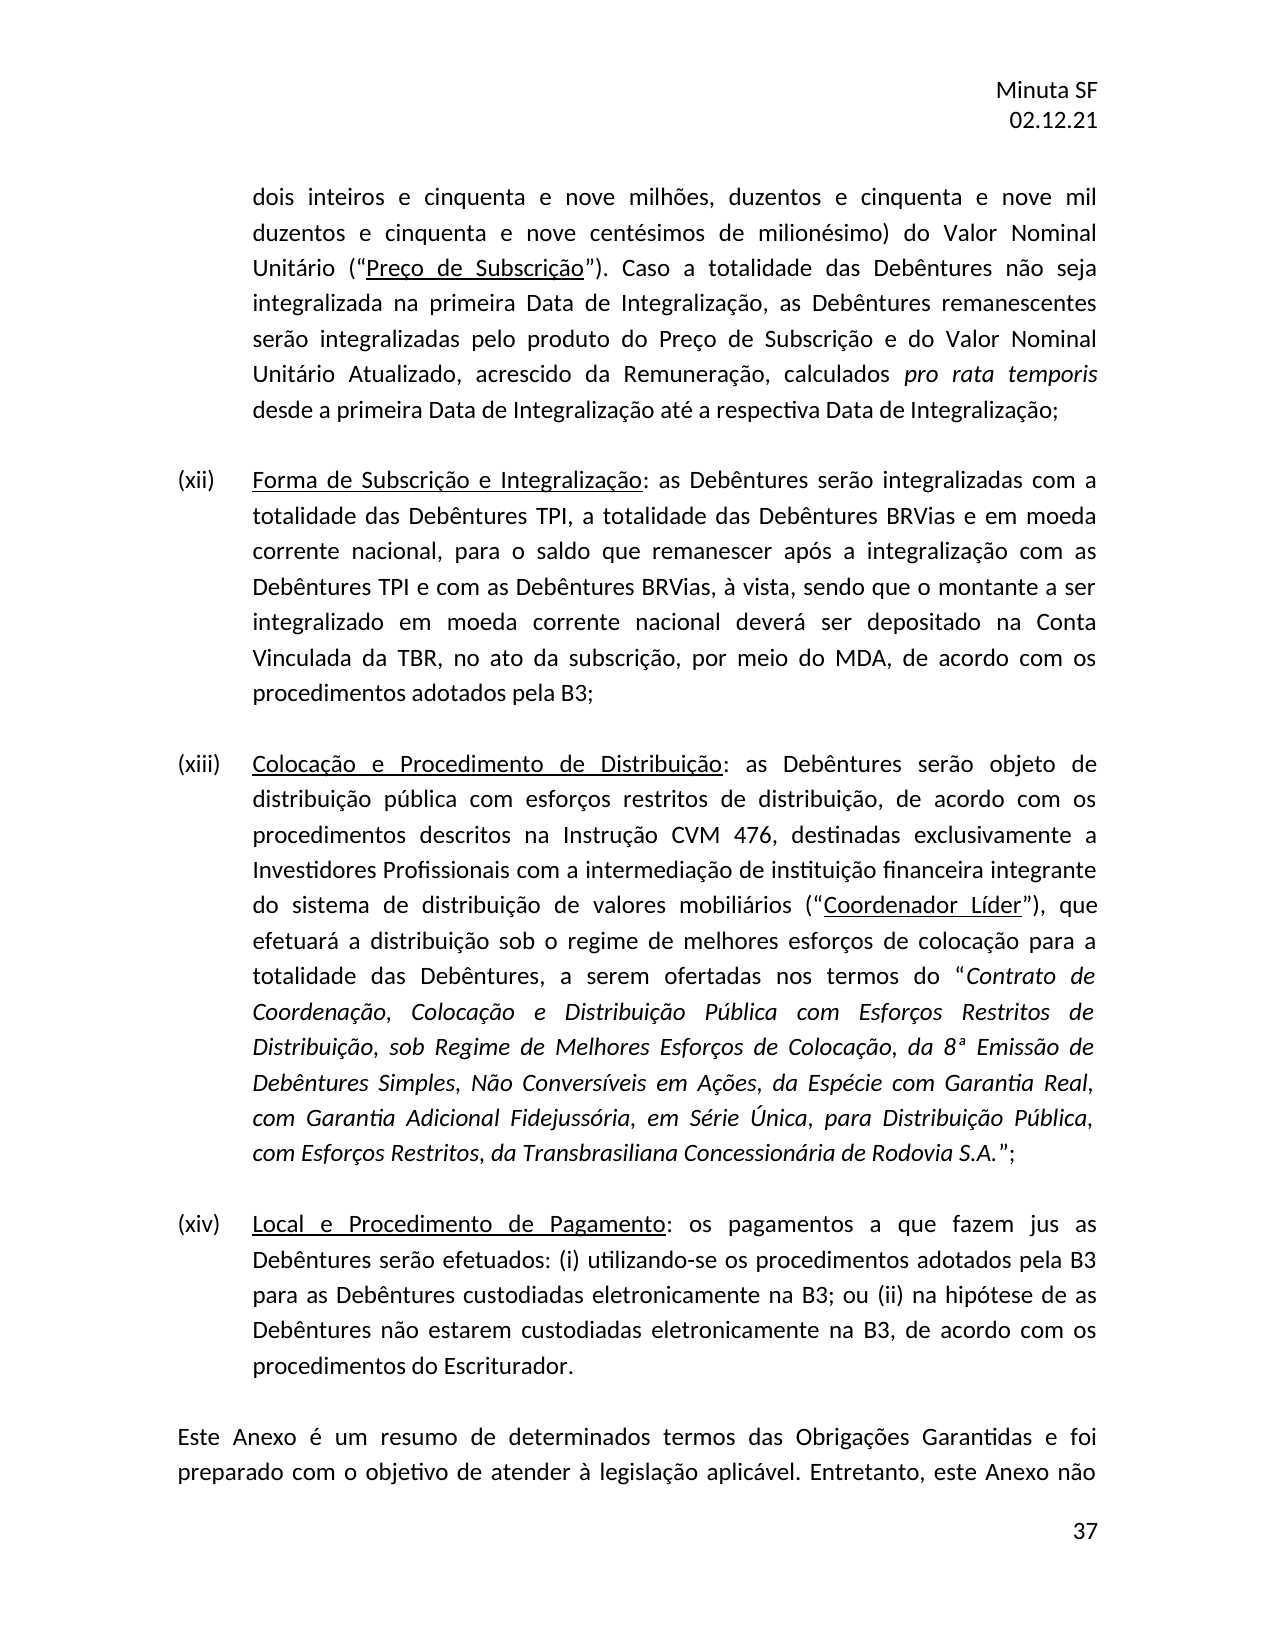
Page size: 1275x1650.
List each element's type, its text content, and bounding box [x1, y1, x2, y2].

list Colocação e Procedimento de Distribuição: as Debêntures serão objeto de distribuição pública com esforços restritos de distribuição, de acordo com os procedimentos descritos na Instrução CVM 476, destinadas exclusivamente a Investidores Profissionais com a intermediação de instituição financeira integrante do sistema de distribuição de valores mobiliários (“Coordenador Líder”), que efetuará a distribuição sob o regime de melhores esforços de colocação para a totalidade das Debêntures, a serem ofertadas nos termos do “Contrato de Coordenação, Colocação e Distribuição Pública com Esforços Restritos de Distribuição, sob Regime de Melhores Esforços de Colocação, da 8ª Emissão de Debêntures Simples, Não Conversíveis em Ações, da Espécie com Garantia Real, com Garantia Adicional Fidejussória, em Série Única, para Distribuição Pública, com Esforços Restritos, da Transbrasiliana Concessionária de Rodovia S.A.”; [177, 744, 1098, 1169]
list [177, 1417, 1098, 1488]
list Local e Procedimento de Pagamento: os pagamentos a que fazem jus as Debêntures serão efetuados: (i) utilizando-se os procedimentos adotados pela B3 para as Debêntures custodiadas eletronicamente na B3; ou (ii) na hipótese de as Debêntures não estarem custodiadas eletronicamente na B3, de acordo com os procedimentos do Escriturador. [177, 1204, 1098, 1381]
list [177, 177, 1098, 425]
list Forma de Subscrição e Integralização: as Debêntures serão integralizadas com a totalidade das Debêntures TPI, a totalidade das Debêntures BRVias e em moeda corrente nacional, para o saldo que remanescer após a integralização com as Debêntures TPI e com as Debêntures BRVias, à vista, sendo que o montante a ser integralizado em moeda corrente nacional deverá ser depositado na Conta Vinculada da TBR, no ato da subscrição, por meio do MDA, de acordo com os procedimentos adotados pela B3; [177, 461, 1098, 708]
